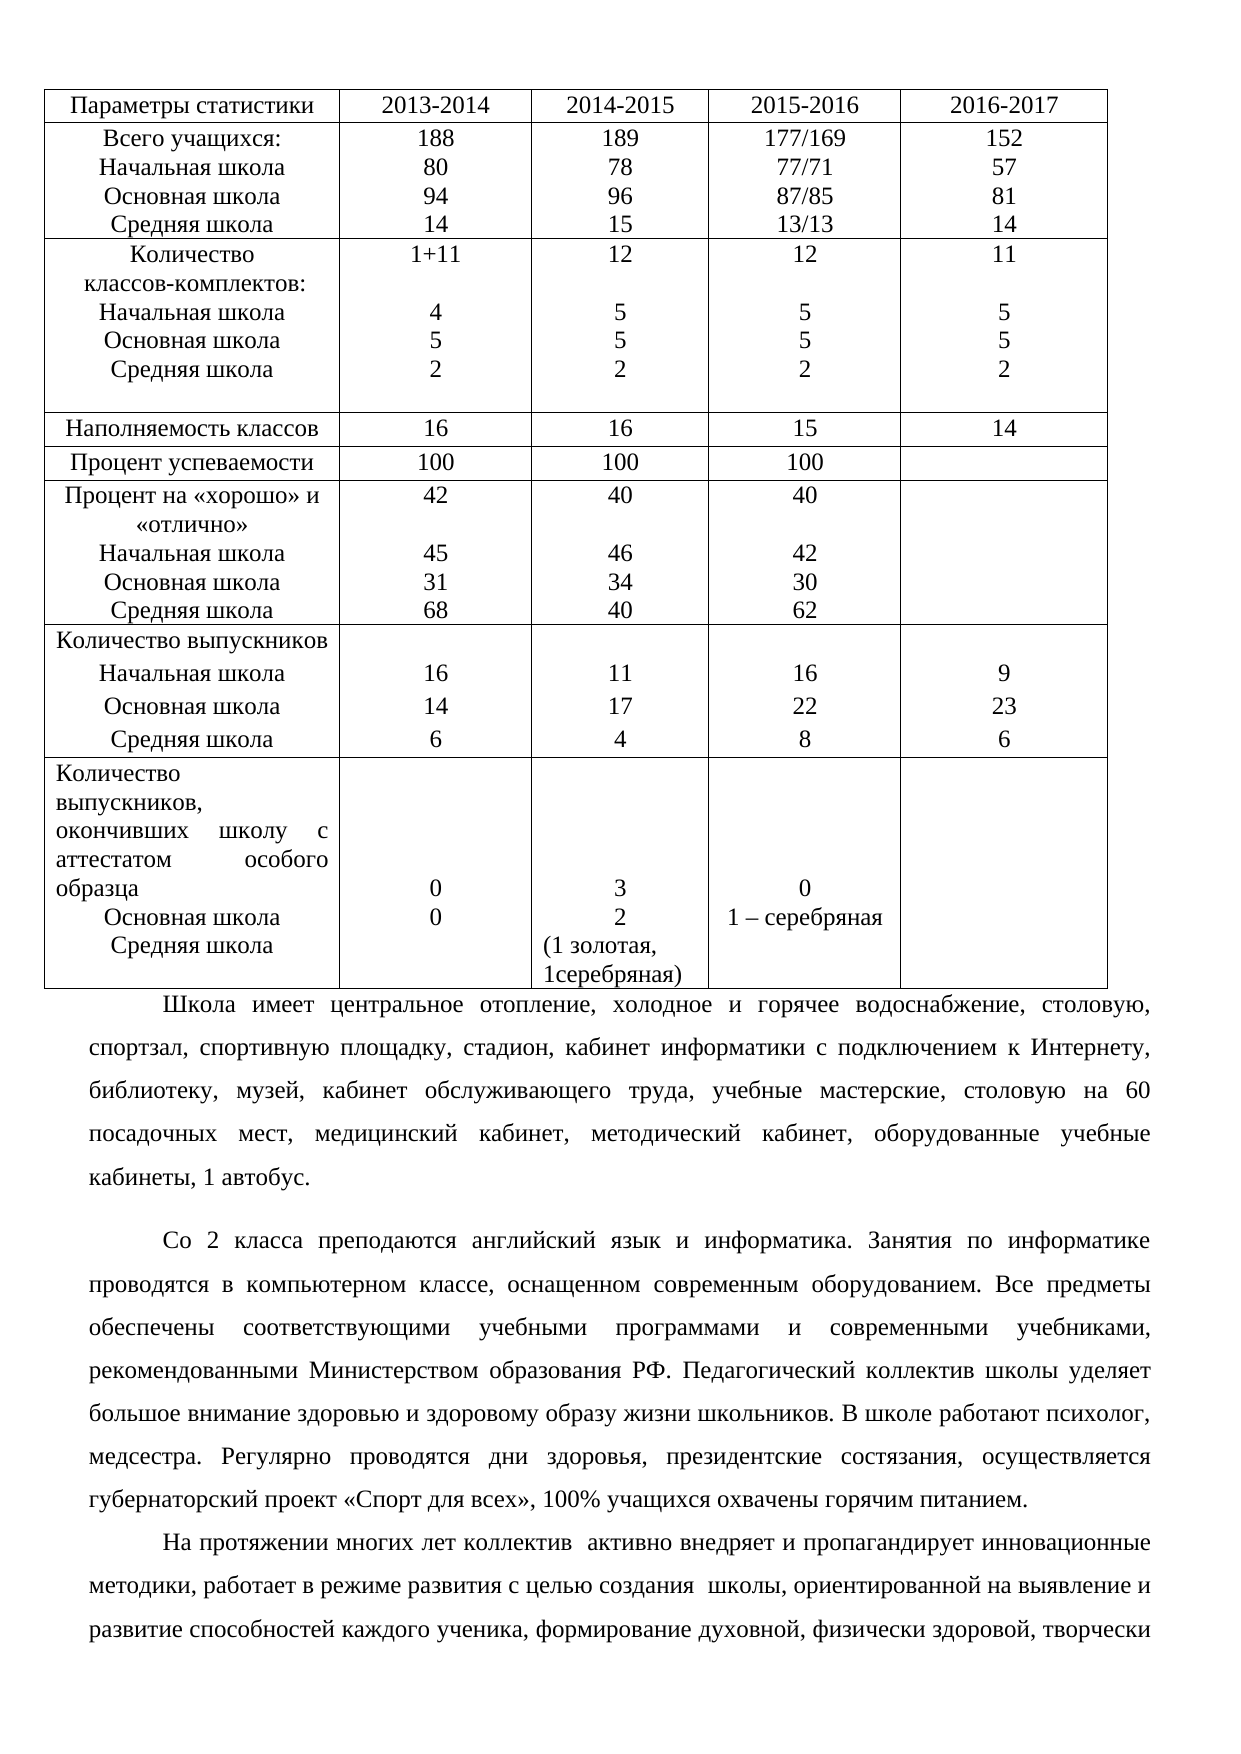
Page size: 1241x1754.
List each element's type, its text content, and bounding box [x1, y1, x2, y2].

table_cell 189 78 96 15 [532, 123, 708, 238]
table_cell 188 80 94 14 [340, 123, 531, 238]
table_cell 40 42 30 62 [709, 481, 900, 624]
table_cell 11 5 5 2 [901, 239, 1107, 412]
table_header 2014-2015 [532, 90, 708, 122]
table_cell [901, 481, 1107, 624]
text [89, 1527, 1152, 1642]
table_cell 40 46 34 40 [532, 481, 708, 624]
table_cell Количество классов-комплектов: Начальная школа Основная школа Средняя школа [45, 239, 339, 412]
table_cell 0 1 – серебряная [709, 758, 900, 988]
table_cell 3 2 (1 золотая, 1серебряная) [532, 758, 708, 988]
table_cell 100 [709, 447, 900, 479]
table_cell Процент успеваемости [45, 447, 339, 479]
table_cell 11 17 4 [532, 625, 708, 757]
text Со 2 класса преподаются английский язык и информатика. Занятия по информатике проводятся в компьютерном классе, оснащенном современным оборудованием. Все предметы обеспечены соответствующими учебными программами и современными учебниками, рекомендованными Министерством образования РФ. Педагогический коллектив школы уделяет большое внимание здоровью и здоровому образу жизни школьников. В школе работают психолог, медсестра. Регулярно проводятся дни здоровья, президентские состязания, осуществляется губернаторский проект «Спорт для всех», 100% учащихся охвачены горячим питанием. [89, 1226, 1152, 1513]
table_cell 0 0 [340, 758, 531, 988]
table_cell 14 [901, 413, 1107, 446]
table_header 2016-2017 [901, 90, 1107, 122]
table_cell 152 57 81 14 [901, 123, 1107, 238]
table_cell Всего учащихся: Начальная школа Основная школа Средняя школа [45, 123, 339, 238]
text Школа имеет центральное отопление, холодное и горячее водоснабжение, столовую, спортзал, спортивную площадку, стадион, кабинет информатики с подключением к Интернету, библиотеку, музей, кабинет обслуживающего труда, учебные мастерские, столовую на 60 посадочных мест, медицинский кабинет, методический кабинет, оборудованные учебные кабинеты, 1 автобус. [89, 989, 1152, 1190]
table_cell 12 5 5 2 [532, 239, 708, 412]
table_cell Наполняемость классов [45, 413, 339, 446]
table_header 2015-2016 [709, 90, 900, 122]
table_cell [901, 447, 1107, 479]
table_cell 16 [340, 413, 531, 446]
table_cell 42 45 31 68 [340, 481, 531, 624]
table_cell 12 5 5 2 [709, 239, 900, 412]
table_cell Количество выпускников, окончивших школу с аттестатом особого образца Основная школа Средняя школа [45, 758, 339, 988]
table_cell Количество выпускников Начальная школа Основная школа Средняя школа [45, 625, 339, 757]
table_cell 100 [340, 447, 531, 479]
table_header 2013-2014 [340, 90, 531, 122]
table_cell 16 22 8 [709, 625, 900, 757]
table_cell 9 23 6 [901, 625, 1107, 757]
table_cell 15 [709, 413, 900, 446]
table_cell [901, 758, 1107, 988]
table_cell 16 [532, 413, 708, 446]
table_cell 1+11 4 5 2 [340, 239, 531, 412]
table_cell Процент на «хорошо» и «отлично» Начальная школа Основная школа Средняя школа [45, 481, 339, 624]
table_cell 100 [532, 447, 708, 479]
table_header Параметры статистики [45, 90, 339, 122]
table_cell 177/169 77/71 87/85 13/13 [709, 123, 900, 238]
table_cell 16 14 6 [340, 625, 531, 757]
